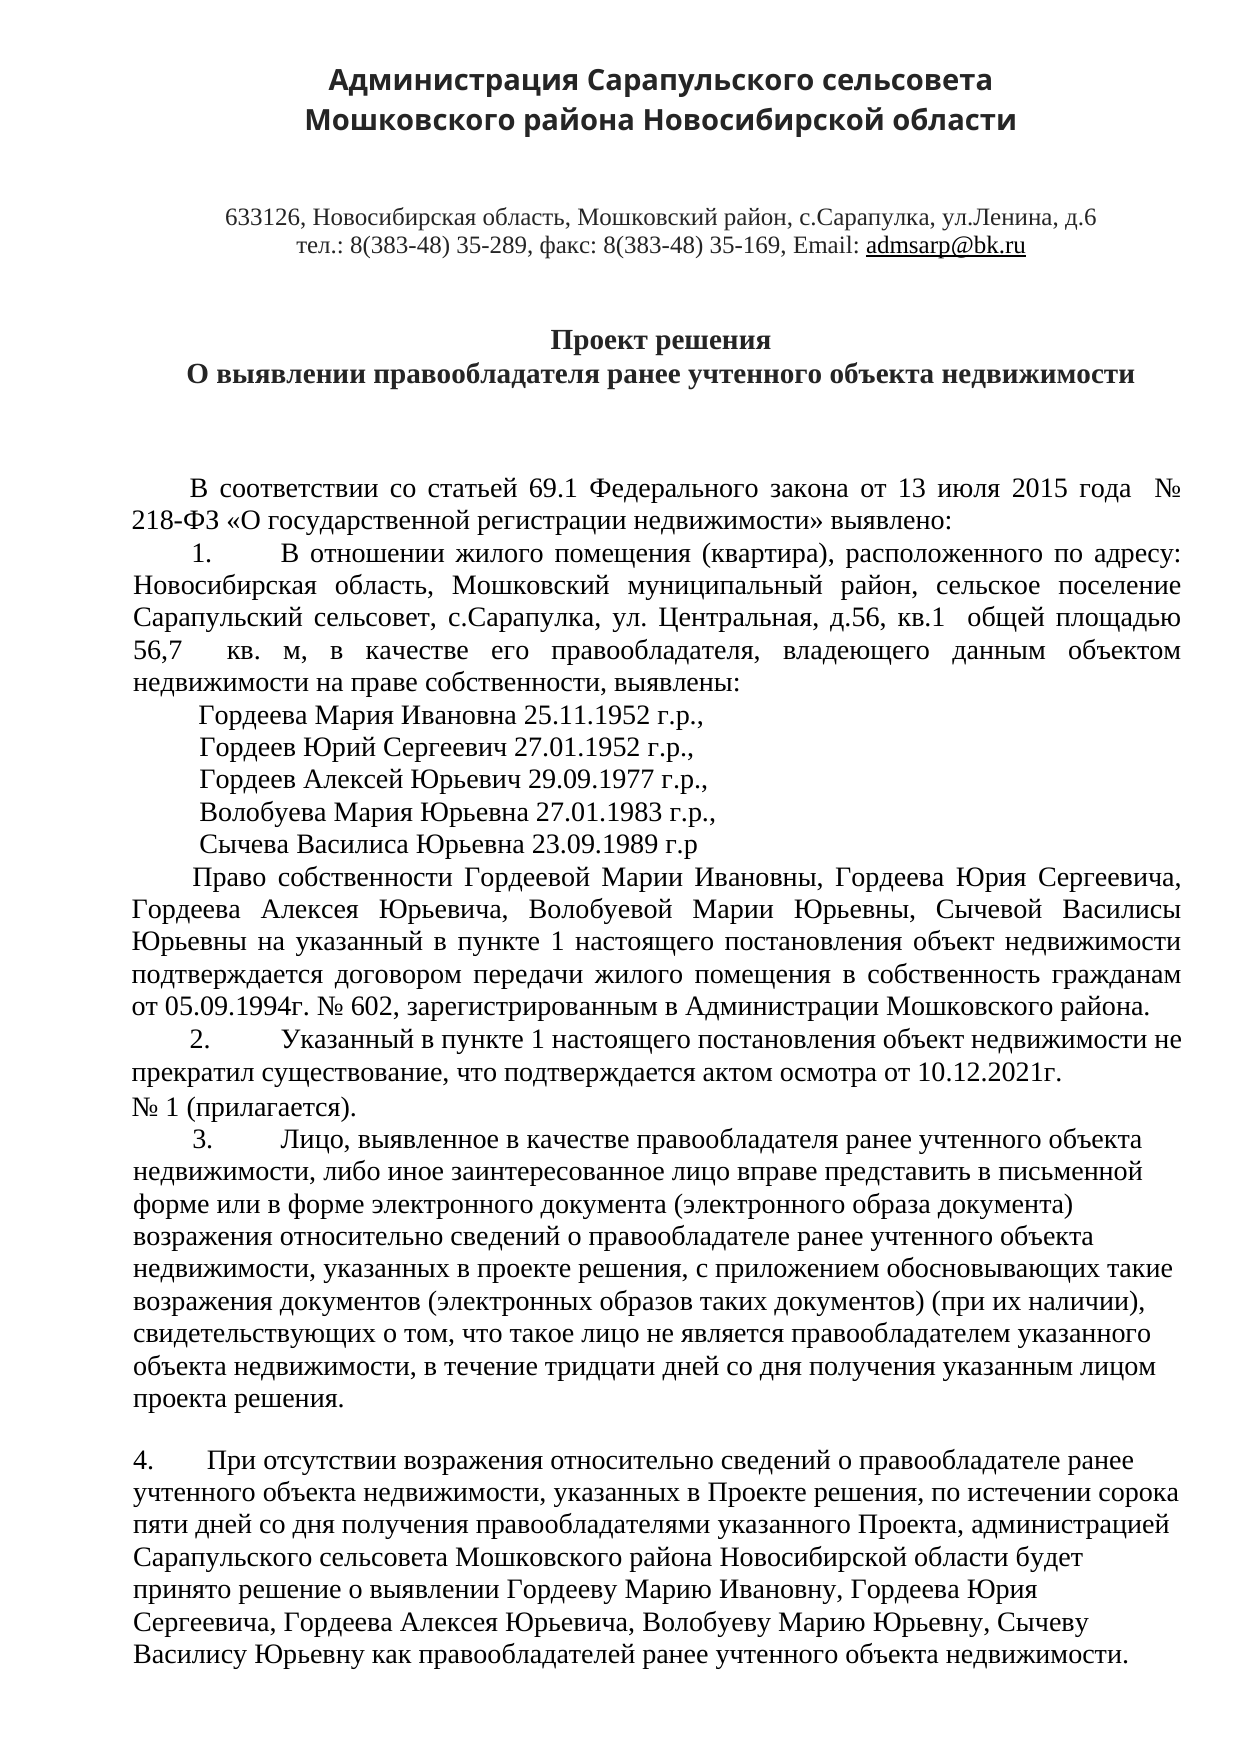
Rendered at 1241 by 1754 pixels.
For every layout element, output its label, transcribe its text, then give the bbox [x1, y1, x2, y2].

list Указанный в пункте 1 настоящего постановления объект недвижимости не прекратил существование, что подтверждается актом осмотра от 10.12.2021г. [131, 1022, 1183, 1087]
text Право собственности Гордеевой Марии Ивановны, Гордеева Юрия Сергеевича, Гордеева Алексея Юрьевича, Волобуевой Марии Юрьевны, Сычевой Василисы Юрьевны на указанный в пункте 1 настоящего постановления объект недвижимости подтверждается договором передачи жилого помещения в собственность гражданам от 05.09.1994г. № 602, зарегистрированным в Администрации Мошковского района. [131, 860, 1183, 1022]
text Проект решения [133, 322, 1189, 356]
text Сычева Василиса Юрьевна 23.09.1989 г.р [131, 827, 1183, 860]
text 633126, Новосибирская область, Мошковский район, с.Сарапулка, ул.Ленина, д.6 [133, 202, 1189, 230]
list В отношении жилого помещения (квартира), расположенного по адресу: Новосибирская область, Мошковский муниципальный район, сельское поселение Сарапульский сельсовет, с.Сарапулка, ул. Центральная, д.56, кв.1 общей площадью 56,7 кв. м, в качестве его правообладателя, владеющего данным объектом недвижимости на праве собственности, выявлены: [133, 536, 1183, 698]
text Администрация Сарапульского сельсовета [133, 59, 1189, 99]
text Гордеев Алексей Юрьевич 29.09.1977 г.р., [131, 762, 1183, 795]
text Волобуева Мария Юрьевна 27.01.1983 г.р., [131, 795, 1183, 827]
text № 1 (прилагается). [131, 1089, 1183, 1122]
list При отсутствии возражения относительно сведений о правообладателе ранее учтенного объекта недвижимости, указанных в Проекте решения, по истечении сорока пяти дней со дня получения правообладателями указанного Проекта, администрацией Сарапульского сельсовета Мошковского района Новосибирской области будет принято решение о выявлении Гордееву Марию Ивановну, Гордеева Юрия Сергеевича, Гордеева Алексея Юрьевича, Волобуеву Марию Юрьевну, Сычеву Василису Юрьевну как правообладателей ранее учтенного объекта недвижимости. [133, 1443, 1189, 1669]
text Мошковского района Новосибирской области [133, 99, 1189, 138]
list Лицо, выявленное в качестве правообладателя ранее учтенного объекта недвижимости, либо иное заинтересованное лицо вправе представить в письменной форме или в форме электронного документа (электронного образа документа) возражения относительно сведений о правообладателе ранее учтенного объекта недвижимости, указанных в проекте решения, с приложением обосновывающих такие возражения документов (электронных образов таких документов) (при их наличии), свидетельствующих о том, что такое лицо не является правообладателем указанного объекта недвижимости, в течение тридцати дней со дня получения указанным лицом проекта решения. [133, 1122, 1189, 1413]
text В соответствии со статьей 69.1 Федерального закона от 13 июля 2015 года № 218-ФЗ «О государственной регистрации недвижимости» выявлено: [131, 471, 1183, 536]
text Гордеева Мария Ивановна 25.11.1952 г.р., [191, 698, 1183, 730]
text тел.: 8(383-48) 35-289, факс: 8(383-48) 35-169, Email: admsarp@bk.ru [133, 230, 1189, 259]
text Гордеев Юрий Сергеевич 27.01.1952 г.р., [131, 730, 1183, 762]
text О выявлении правообладателя ранее учтенного объекта недвижимости [133, 356, 1189, 389]
